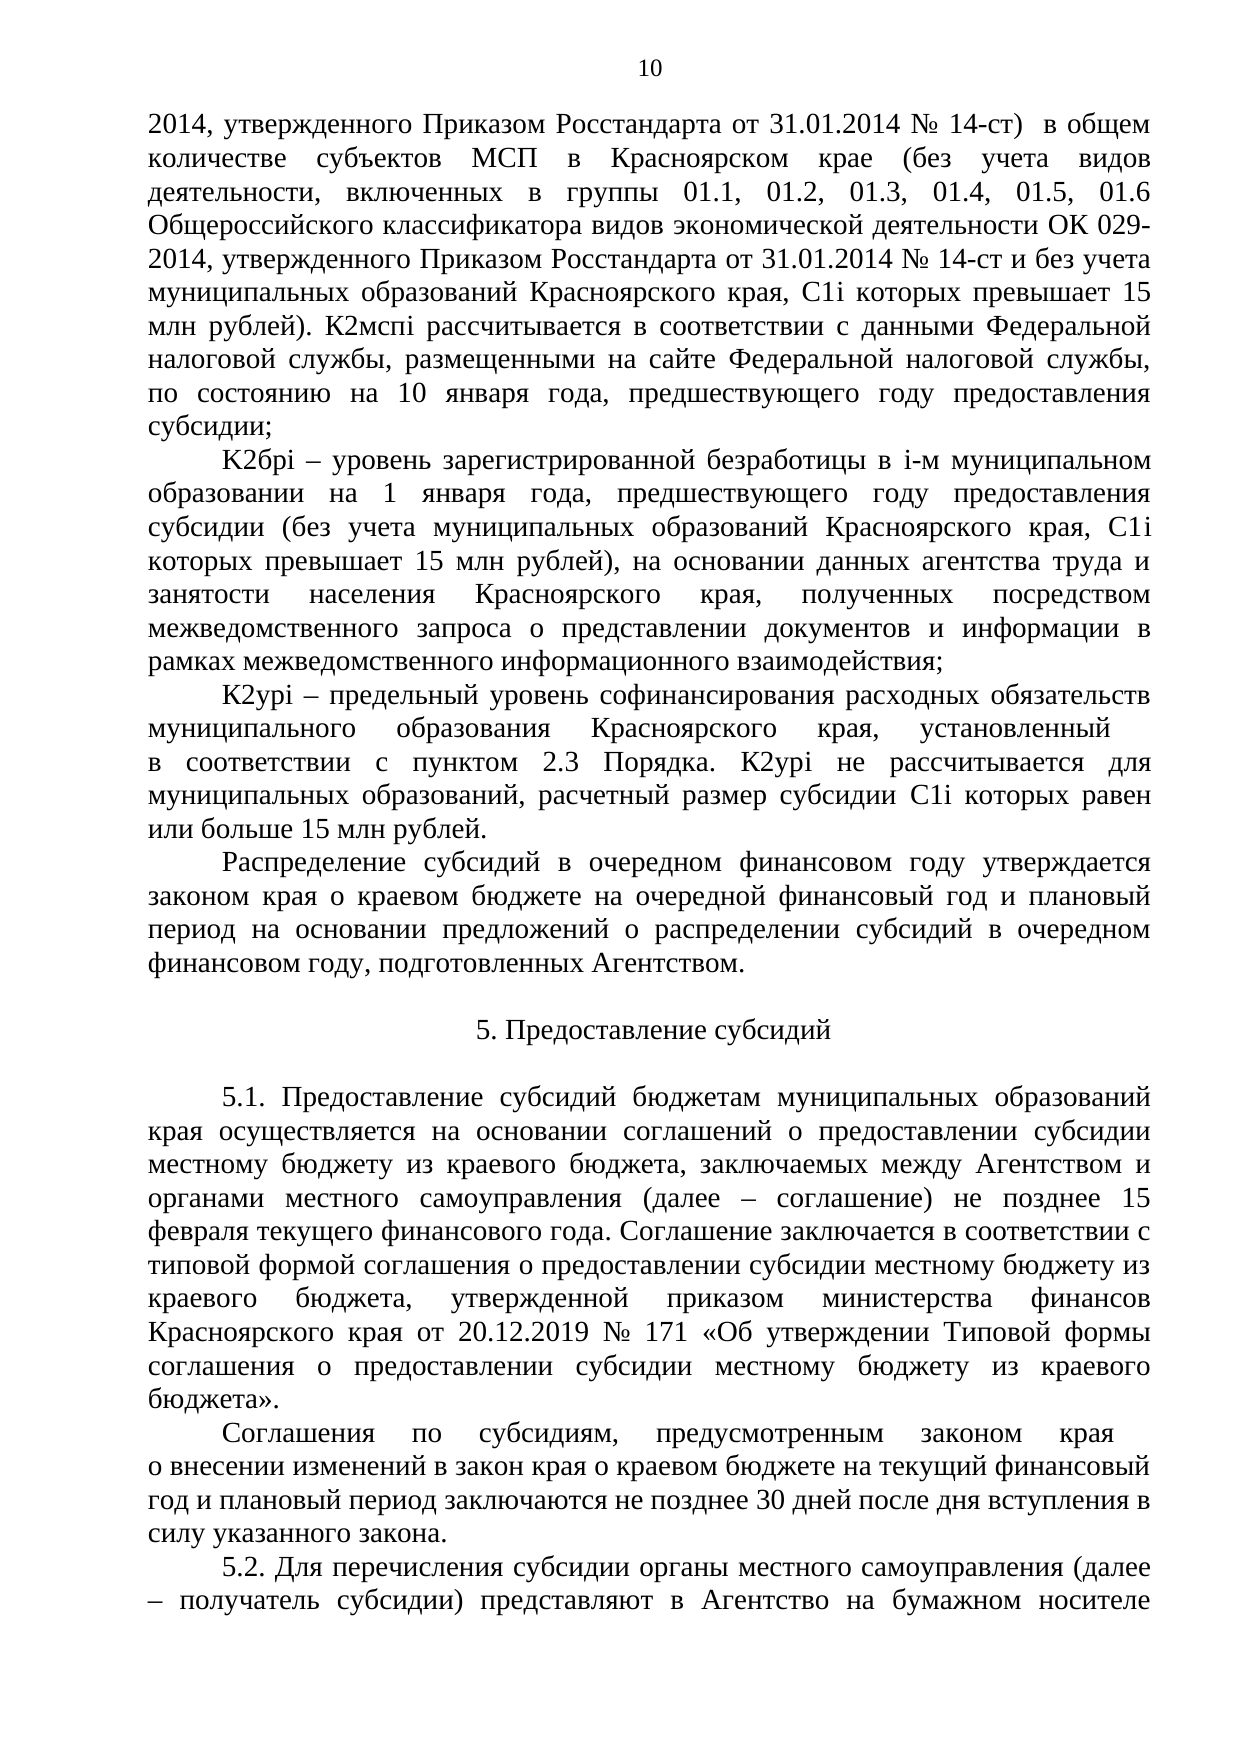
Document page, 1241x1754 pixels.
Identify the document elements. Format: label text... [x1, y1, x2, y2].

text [148, 107, 1152, 442]
text 5.1. Предоставление субсидий бюджетам муниципальных образований края осуществляется на основании соглашений о предоставлении субсидии местному бюджету из краевого бюджета, заключаемых между Агентством и органами местного самоуправления (далее – соглашение) не позднее 15 февраля текущего финансового года. Соглашение заключается в соответствии с типовой формой соглашения о предоставлении субсидии местному бюджету из краевого бюджета, утвержденной приказом министерства финансов Красноярского края от 20.12.2019 № 171 «Об утверждении Типовой формы соглашения о предоставлении субсидии местному бюджету из краевого бюджета». [148, 1079, 1152, 1415]
text 5. Предоставление субсидий [148, 1012, 1152, 1046]
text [148, 1549, 1152, 1616]
text K2брi – уровень зарегистрированной безработицы в i-м муниципальном образовании на 1 января года, предшествующего году предоставления субсидии (без учета муниципальных образований Красноярского края, С1i которых превышает 15 млн рублей), на основании данных агентства труда и занятости населения Красноярского края, полученных посредством межведомственного запроса о представлении документов и информации в рамках межведомственного информационного взаимодействия; [148, 442, 1152, 677]
text Распределение субсидий в очередном финансовом году утверждается законом края о краевом бюджете на очередной финансовый год и плановый период на основании предложений о распределении субсидий в очередном финансовом году, подготовленных Агентством. [148, 844, 1152, 979]
text К2урi – предельный уровень софинансирования расходных обязательств муниципального образования Красноярского края, установленный в соответствии с пунктом 2.3 Порядка. К2урi не рассчитывается для муниципальных образований, расчетный размер субсидии C1i которых равен или больше 15 млн рублей. [148, 677, 1152, 844]
text Соглашения по субсидиям, предусмотренным законом края о внесении изменений в закон края о краевом бюджете на текущий финансовый год и плановый период заключаются не позднее 30 дней после дня вступления в силу указанного закона. [148, 1415, 1152, 1549]
